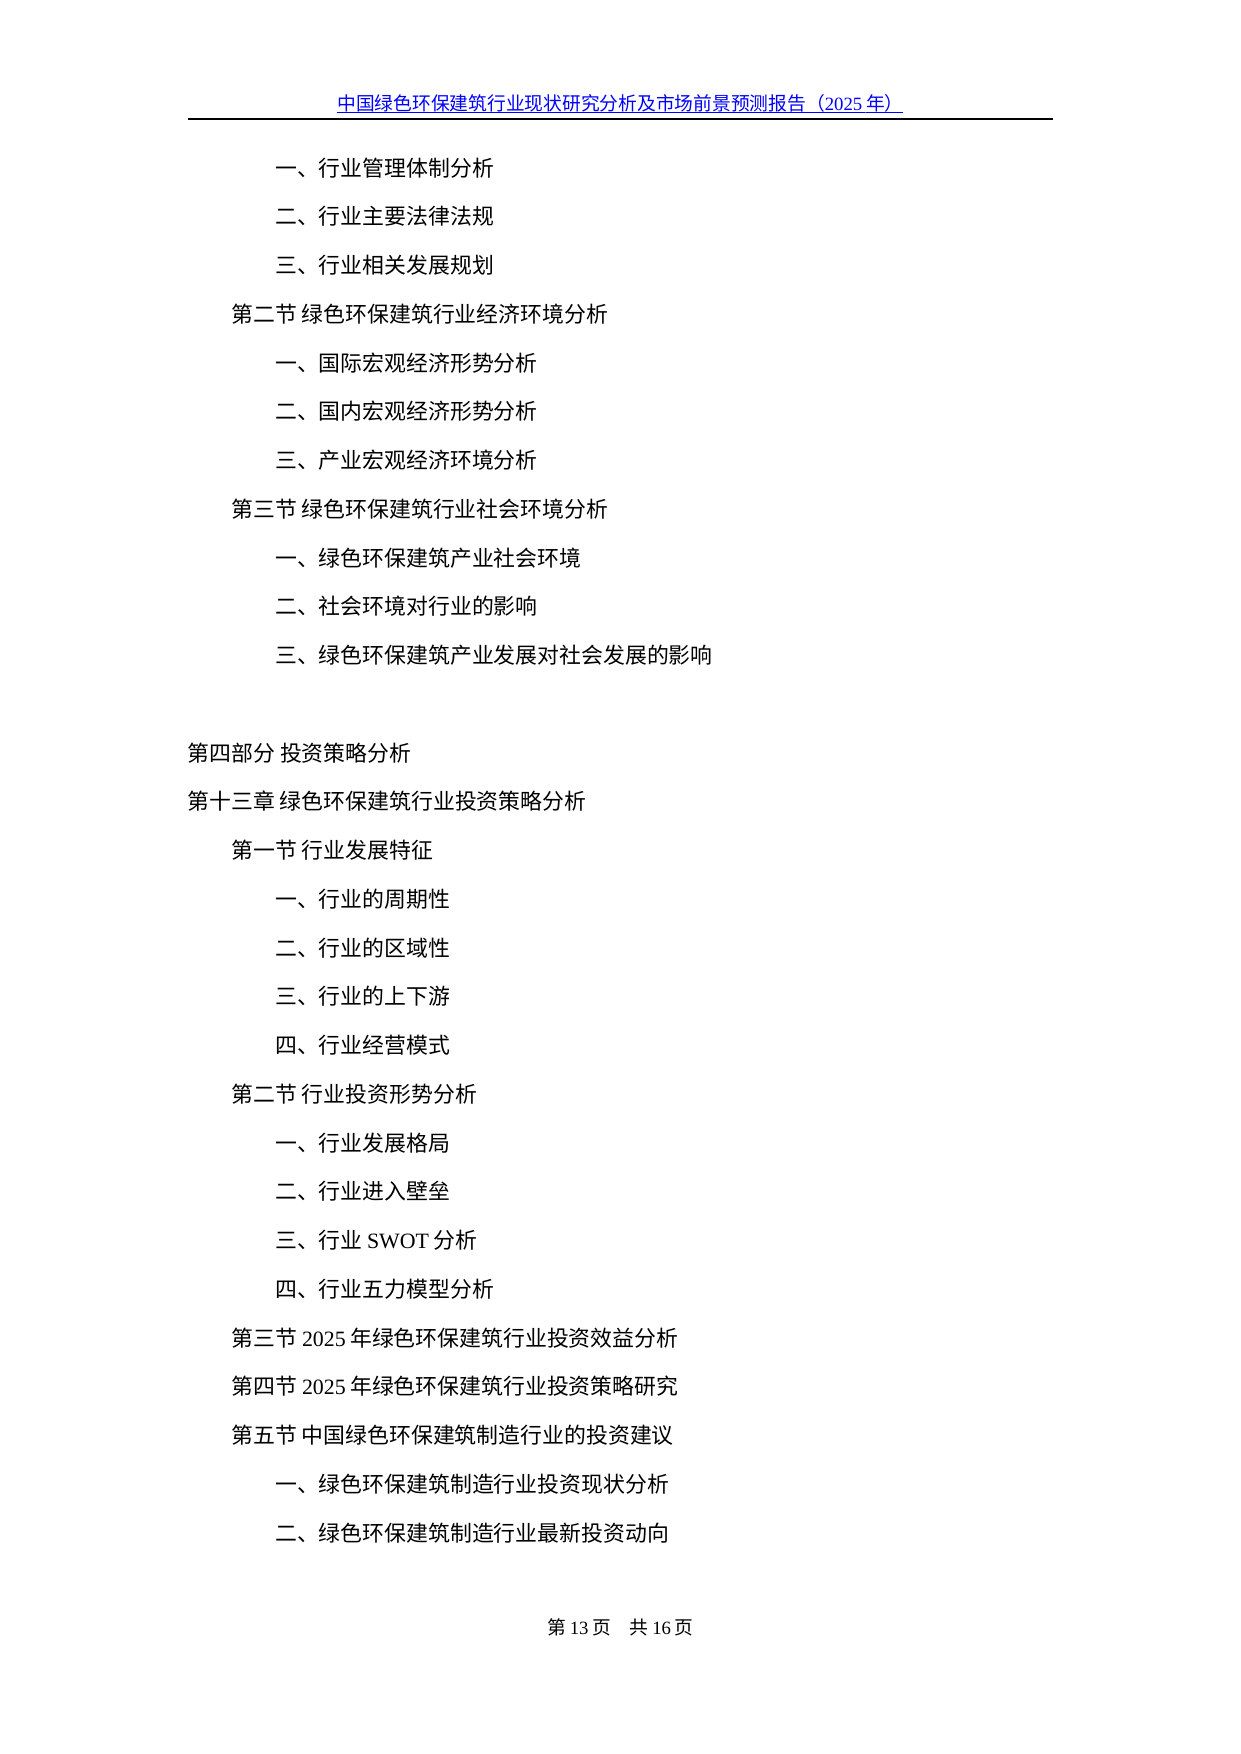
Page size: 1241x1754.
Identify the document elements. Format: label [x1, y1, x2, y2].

text [187, 150, 1053, 1548]
